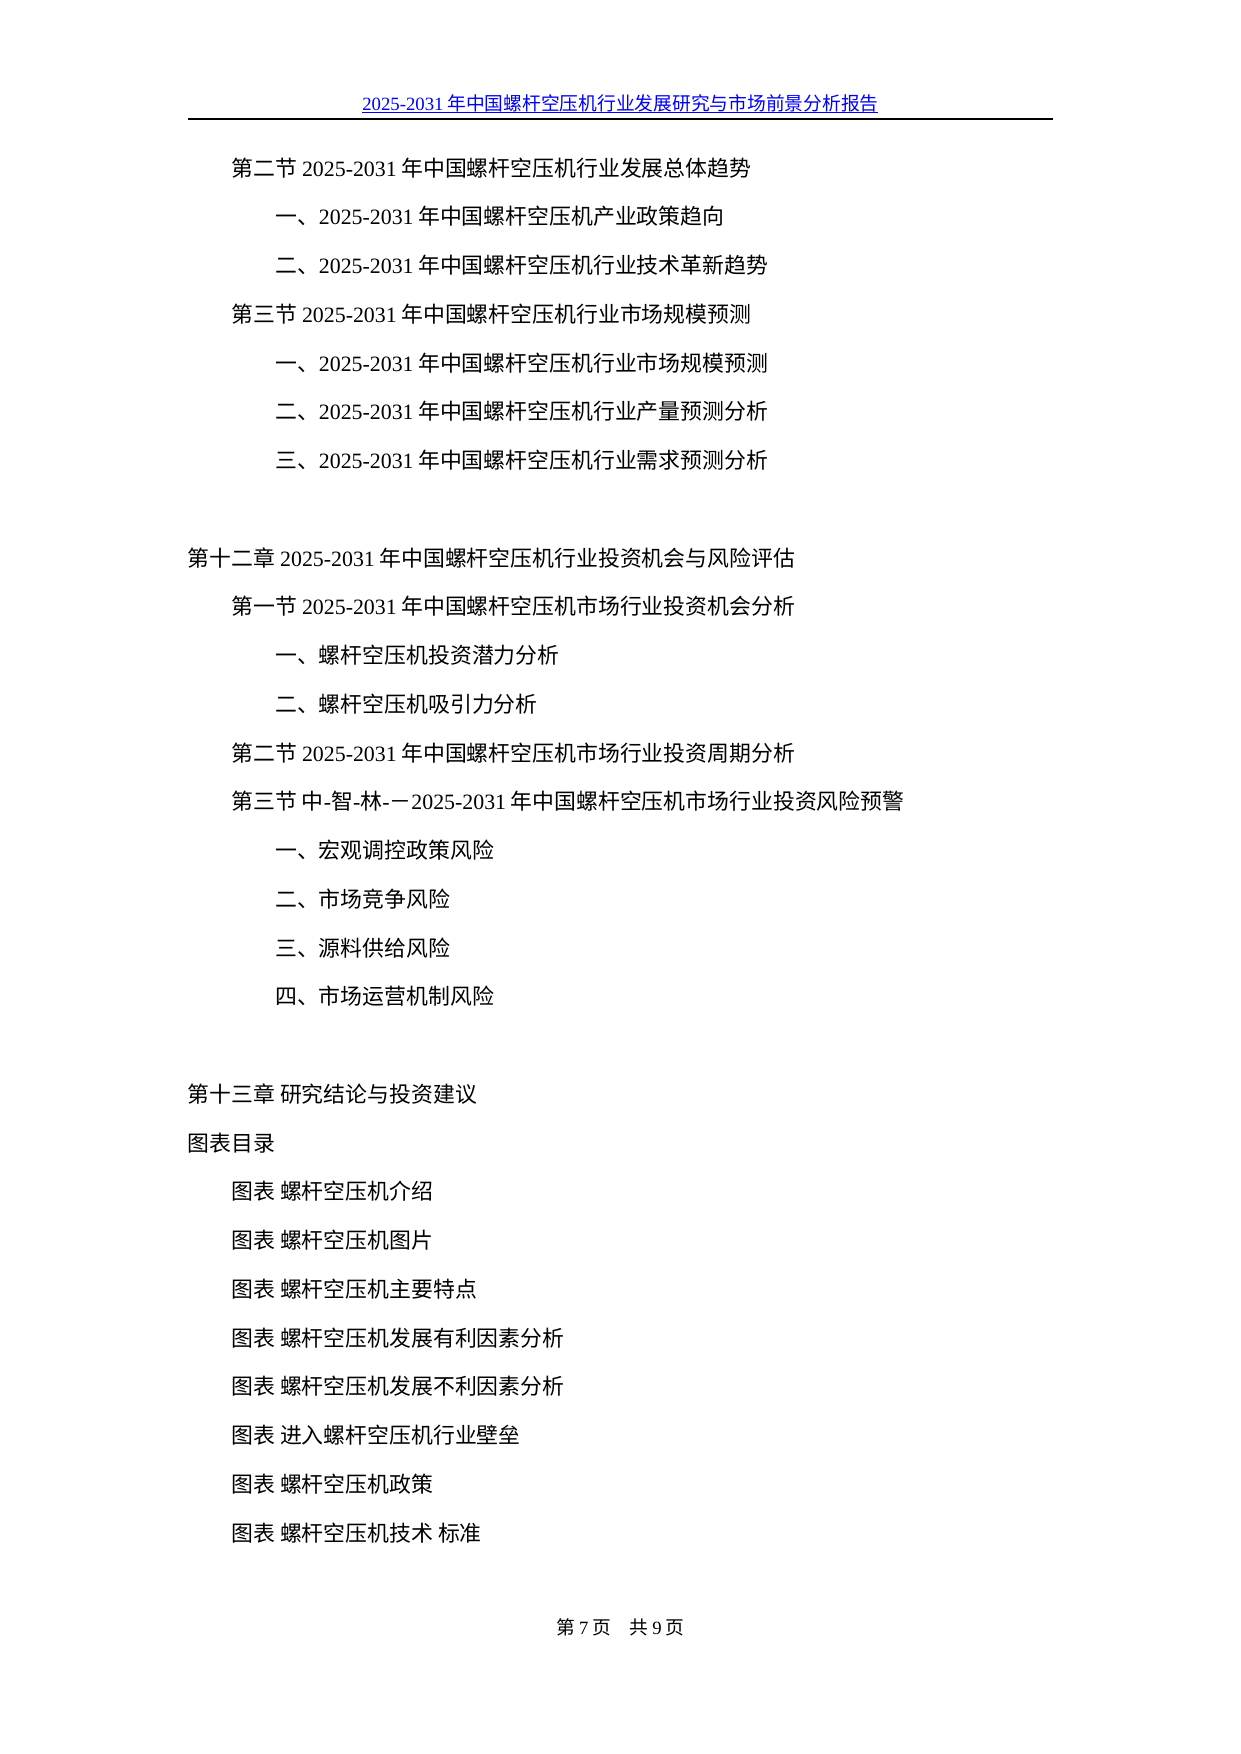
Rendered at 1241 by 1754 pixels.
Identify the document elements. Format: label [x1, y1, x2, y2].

text [187, 150, 1053, 1548]
